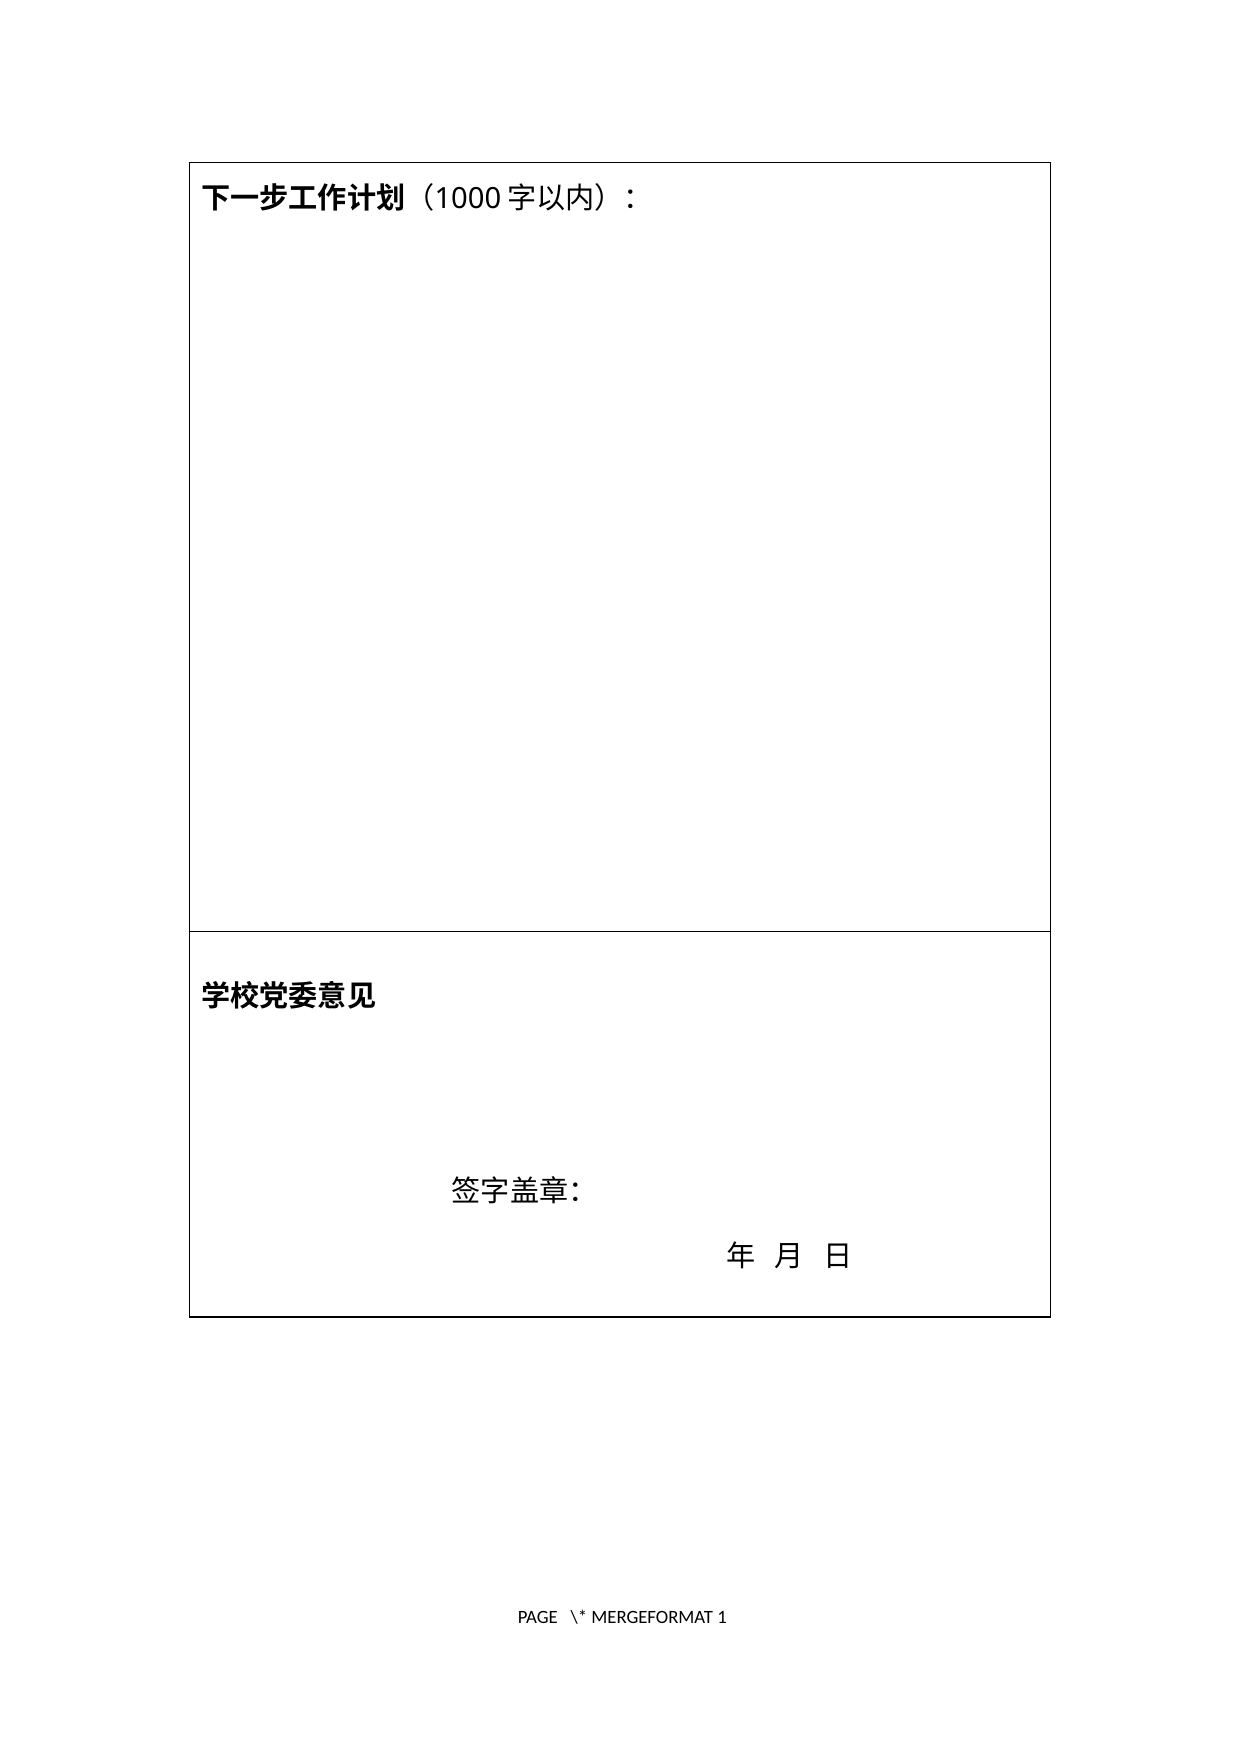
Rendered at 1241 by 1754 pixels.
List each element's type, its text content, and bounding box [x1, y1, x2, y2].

table_cell 学校党委意见 签字盖章： 年 月 日 [190, 932, 1050, 1316]
table_cell 下一步工作计划（1000字以内）： [190, 163, 1050, 931]
